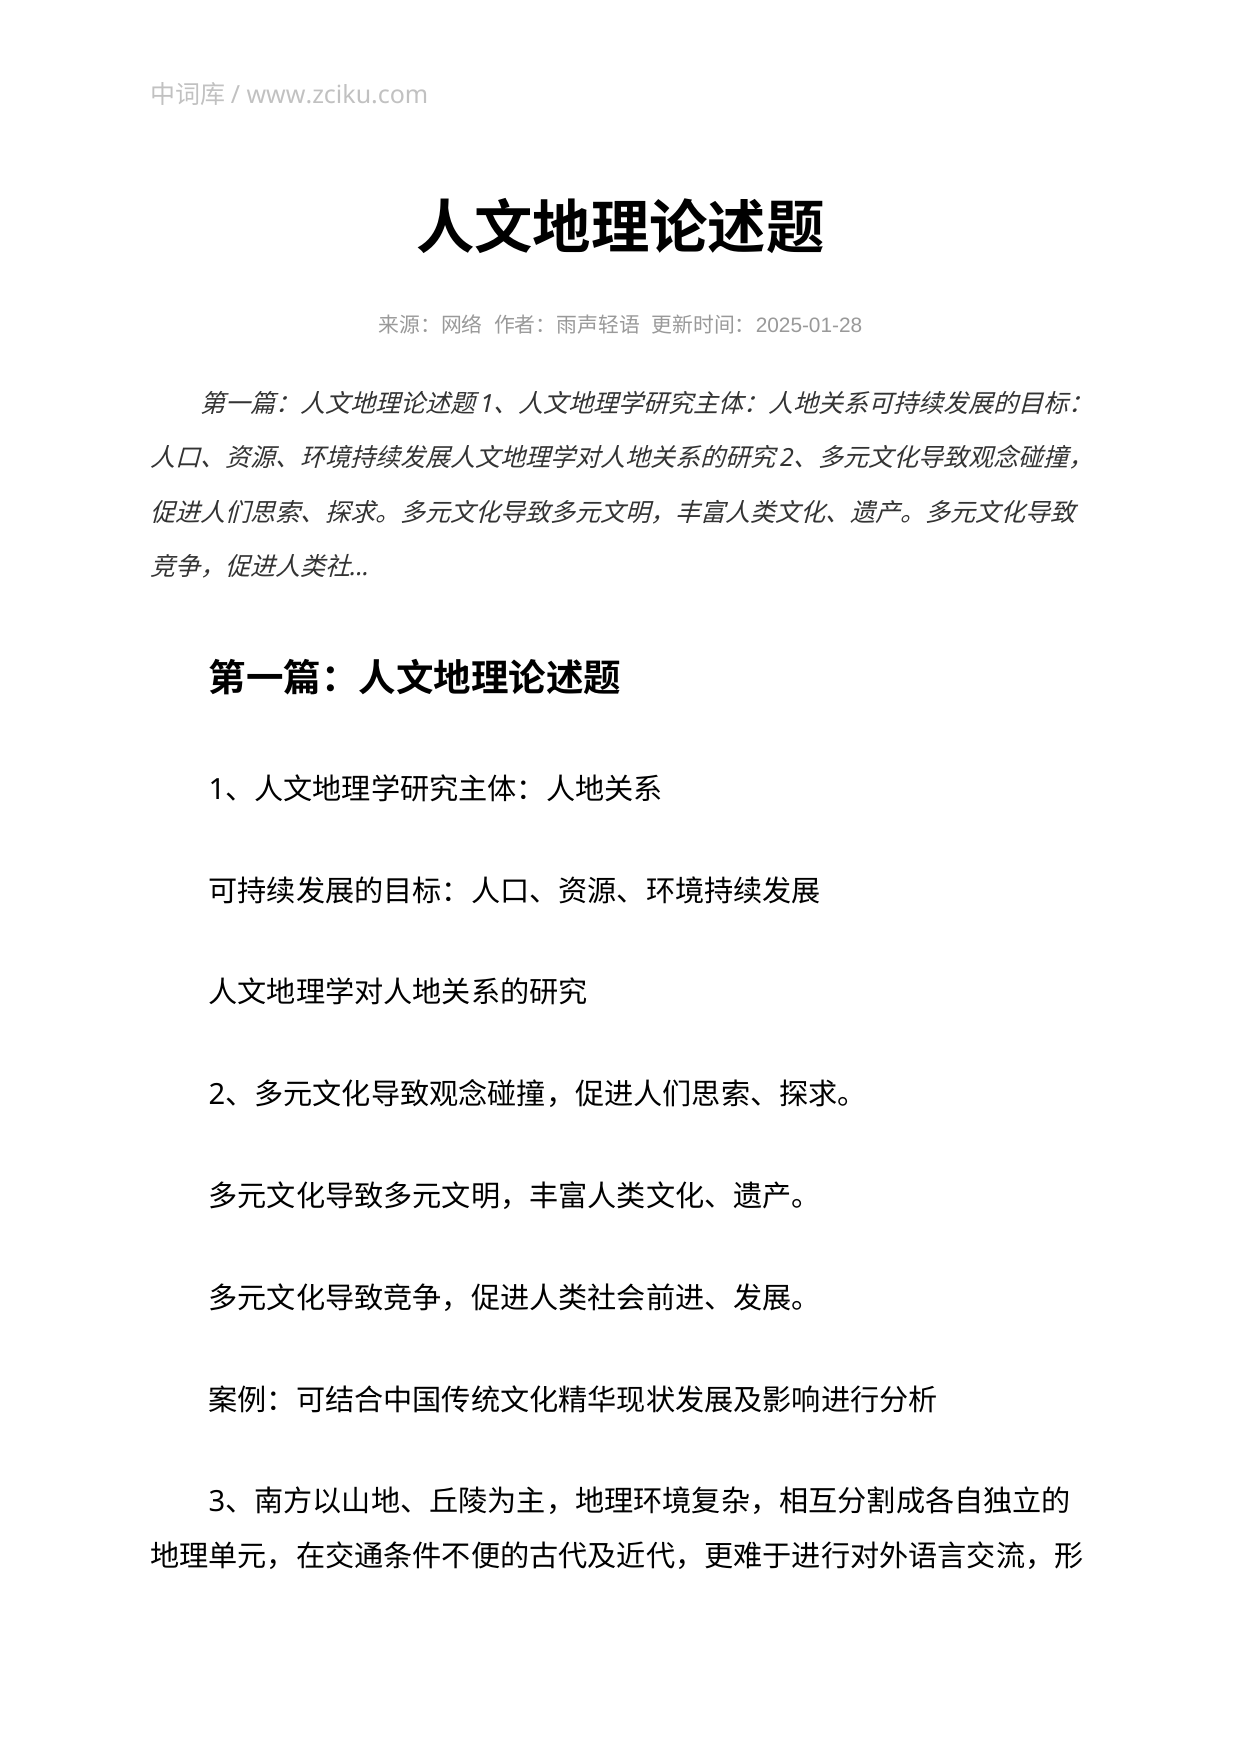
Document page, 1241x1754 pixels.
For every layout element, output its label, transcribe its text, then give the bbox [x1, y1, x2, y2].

text 多元文化导致竞争，促进人类社会前进、发展。 [150, 1274, 1090, 1317]
subtitle 人文地理论述题 [150, 181, 1090, 266]
text 1、人文地理学研究主体：人地关系 [150, 765, 1090, 808]
text 第一篇：人文地理论述题1、人文地理学研究主体：人地关系可持续发展的目标：人口、资源、环境持续发展人文地理学对人地关系的研究2、多元文化导致观念碰撞，促进人们思索、探求。多元文化导致多元文明，丰富人类文化、遗产。多元文化导致竞争，促进人类社... [150, 383, 1090, 583]
text 可持续发展的目标：人口、资源、环境持续发展 [150, 867, 1090, 909]
text 多元文化导致多元文明，丰富人类文化、遗产。 [150, 1173, 1090, 1215]
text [150, 1478, 1090, 1575]
text 来源：网络 作者：雨声轻语 更新时间：2025-01-28 [150, 313, 1090, 337]
text 第一篇：人文地理论述题 [150, 648, 1090, 702]
text 案例：可结合中国传统文化精华现状发展及影响进行分析 [150, 1376, 1090, 1418]
text 人文地理学对人地关系的研究 [150, 969, 1090, 1011]
text 2、多元文化导致观念碰撞，促进人们思索、探求。 [150, 1071, 1090, 1113]
